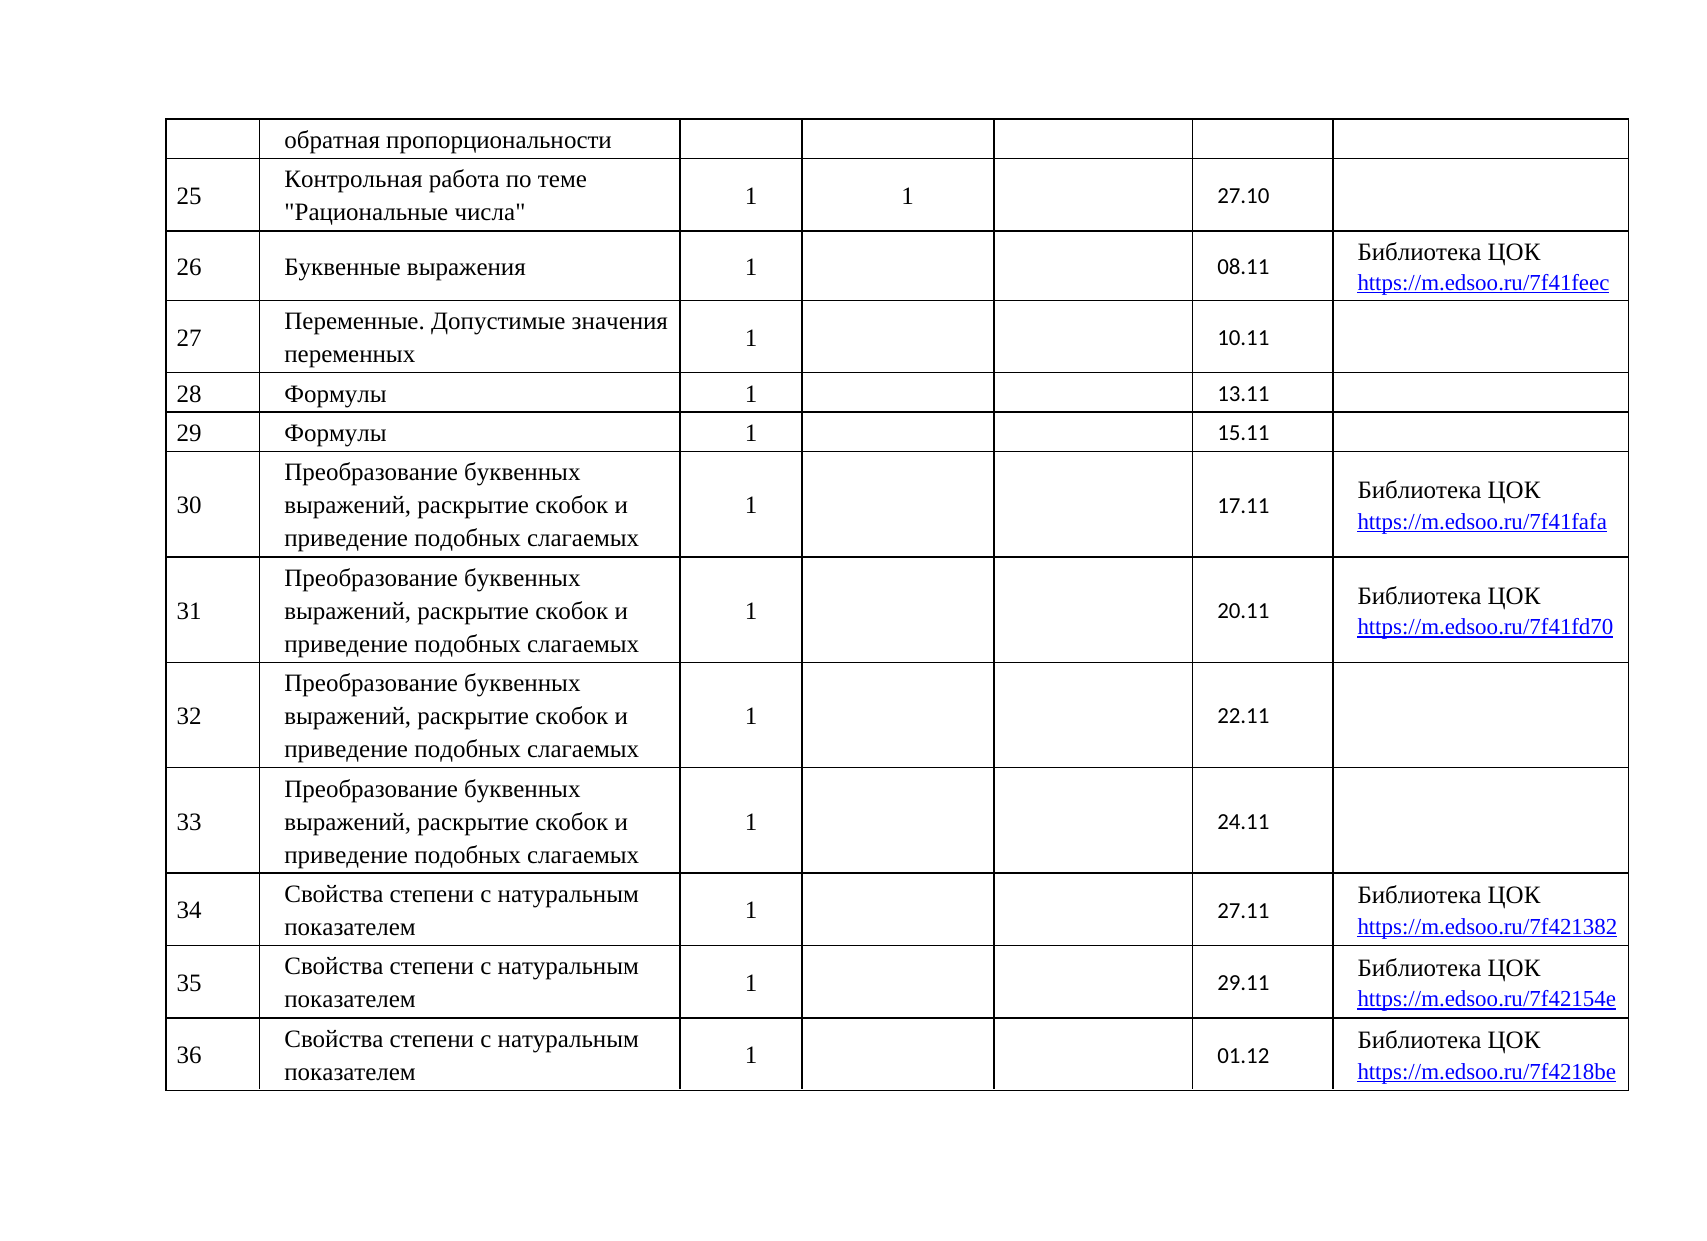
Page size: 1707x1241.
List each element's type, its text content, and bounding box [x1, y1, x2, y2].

table_cell 28 [167, 373, 259, 411]
table_cell 1 [681, 874, 801, 945]
table_cell [995, 373, 1192, 411]
table_cell 1 [681, 120, 801, 157]
table_cell 29.11 [1193, 946, 1332, 1017]
table_cell Библиотека ЦОК https://m.edsoo.ru/7f41feec [1334, 232, 1628, 299]
table_cell [995, 946, 1192, 1017]
table_cell Преобразование буквенных выражений, раскрытие скобок и приведение подобных слагаемых [260, 558, 679, 661]
table_cell 31 [167, 558, 259, 661]
table_cell 27 [167, 301, 259, 372]
table_cell [995, 1019, 1192, 1089]
table_cell Библиотека ЦОК https://m.edsoo.ru/7f42154e [1334, 946, 1628, 1017]
table_cell 34 [167, 874, 259, 945]
table_cell 08.11 [1193, 232, 1332, 299]
table_cell Преобразование буквенных выражений, раскрытие скобок и приведение подобных слагаемых [260, 768, 679, 872]
table_cell Свойства степени с натуральным показателем [260, 874, 679, 945]
table_cell 32 [167, 663, 259, 767]
table_cell [803, 946, 993, 1017]
table_cell [1334, 120, 1628, 157]
table_cell 24 [167, 120, 259, 157]
table_cell 1 [681, 373, 801, 411]
table_cell Библиотека ЦОК https://m.edsoo.ru/7f41fd70 [1334, 558, 1628, 661]
table_cell Контрольная работа по теме "Рациональные числа" [260, 159, 679, 230]
table_cell [803, 413, 993, 451]
table_cell Преобразование буквенных выражений, раскрытие скобок и приведение подобных слагаемых [260, 452, 679, 556]
table_cell [1334, 413, 1628, 451]
table_cell [1334, 663, 1628, 767]
table_cell [995, 301, 1192, 372]
table_cell 1 [681, 1019, 801, 1089]
table_cell [995, 874, 1192, 945]
table_cell 17.11 [1193, 452, 1332, 556]
table_cell 1 [681, 946, 801, 1017]
table_cell 13.11 [1193, 373, 1332, 411]
table_cell 1 [681, 301, 801, 372]
table_cell [995, 232, 1192, 299]
table_cell 26 [167, 232, 259, 299]
table_cell 1 [681, 558, 801, 661]
table_cell 36 [167, 1019, 259, 1089]
table_cell 1 [681, 232, 801, 299]
table_cell 15.11 [1193, 413, 1332, 451]
table_cell 1 [681, 452, 801, 556]
table_cell 27.10 [1193, 159, 1332, 230]
table_cell 1 [681, 159, 801, 230]
table_cell 1 [681, 768, 801, 872]
table_cell 35 [167, 946, 259, 1017]
table_cell [995, 413, 1192, 451]
table_cell 24.11 [1193, 768, 1332, 872]
table_cell [803, 874, 993, 945]
table_cell 22.11 [1193, 663, 1332, 767]
table_cell Буквенные выражения [260, 232, 679, 299]
table_cell [1193, 120, 1332, 157]
table_cell [995, 452, 1192, 556]
table_cell [803, 663, 993, 767]
table_cell 29 [167, 413, 259, 451]
table_cell [1334, 768, 1628, 872]
table_cell [1334, 301, 1628, 372]
table_cell 1 [803, 159, 993, 230]
table_cell [1334, 159, 1628, 230]
table_cell [1334, 373, 1628, 411]
table_cell [995, 120, 1192, 157]
table_cell 01.12 [1193, 1019, 1332, 1089]
table_cell [995, 558, 1192, 661]
table_cell Преобразование буквенных выражений, раскрытие скобок и приведение подобных слагаемых [260, 663, 679, 767]
table_cell 33 [167, 768, 259, 872]
table_cell 25 [167, 159, 259, 230]
table_cell 20.11 [1193, 558, 1332, 661]
table_cell [803, 373, 993, 411]
table_cell Формулы [260, 373, 679, 411]
table_cell Формулы [260, 413, 679, 451]
table_cell 1 [681, 413, 801, 451]
table_cell Библиотека ЦОК https://m.edsoo.ru/7f421382 [1334, 874, 1628, 945]
table_cell [803, 558, 993, 661]
table_cell [995, 768, 1192, 872]
table_cell [803, 232, 993, 299]
table_cell Переменные. Допустимые значения переменных [260, 301, 679, 372]
table_cell 30 [167, 452, 259, 556]
table_cell Библиотека ЦОК https://m.edsoo.ru/7f4218be [1334, 1019, 1628, 1089]
table_cell [803, 301, 993, 372]
table_cell 1 [681, 663, 801, 767]
table_cell [803, 120, 993, 157]
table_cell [260, 120, 679, 157]
table_cell 27.11 [1193, 874, 1332, 945]
table_cell [803, 1019, 993, 1089]
table_cell 10.11 [1193, 301, 1332, 372]
table_cell Библиотека ЦОК https://m.edsoo.ru/7f41fafa [1334, 452, 1628, 556]
table_cell [995, 663, 1192, 767]
table_cell Свойства степени с натуральным показателем [260, 946, 679, 1017]
table_cell [803, 768, 993, 872]
table_cell Свойства степени с натуральным показателем [260, 1019, 679, 1089]
table_cell [995, 159, 1192, 230]
table_cell [803, 452, 993, 556]
